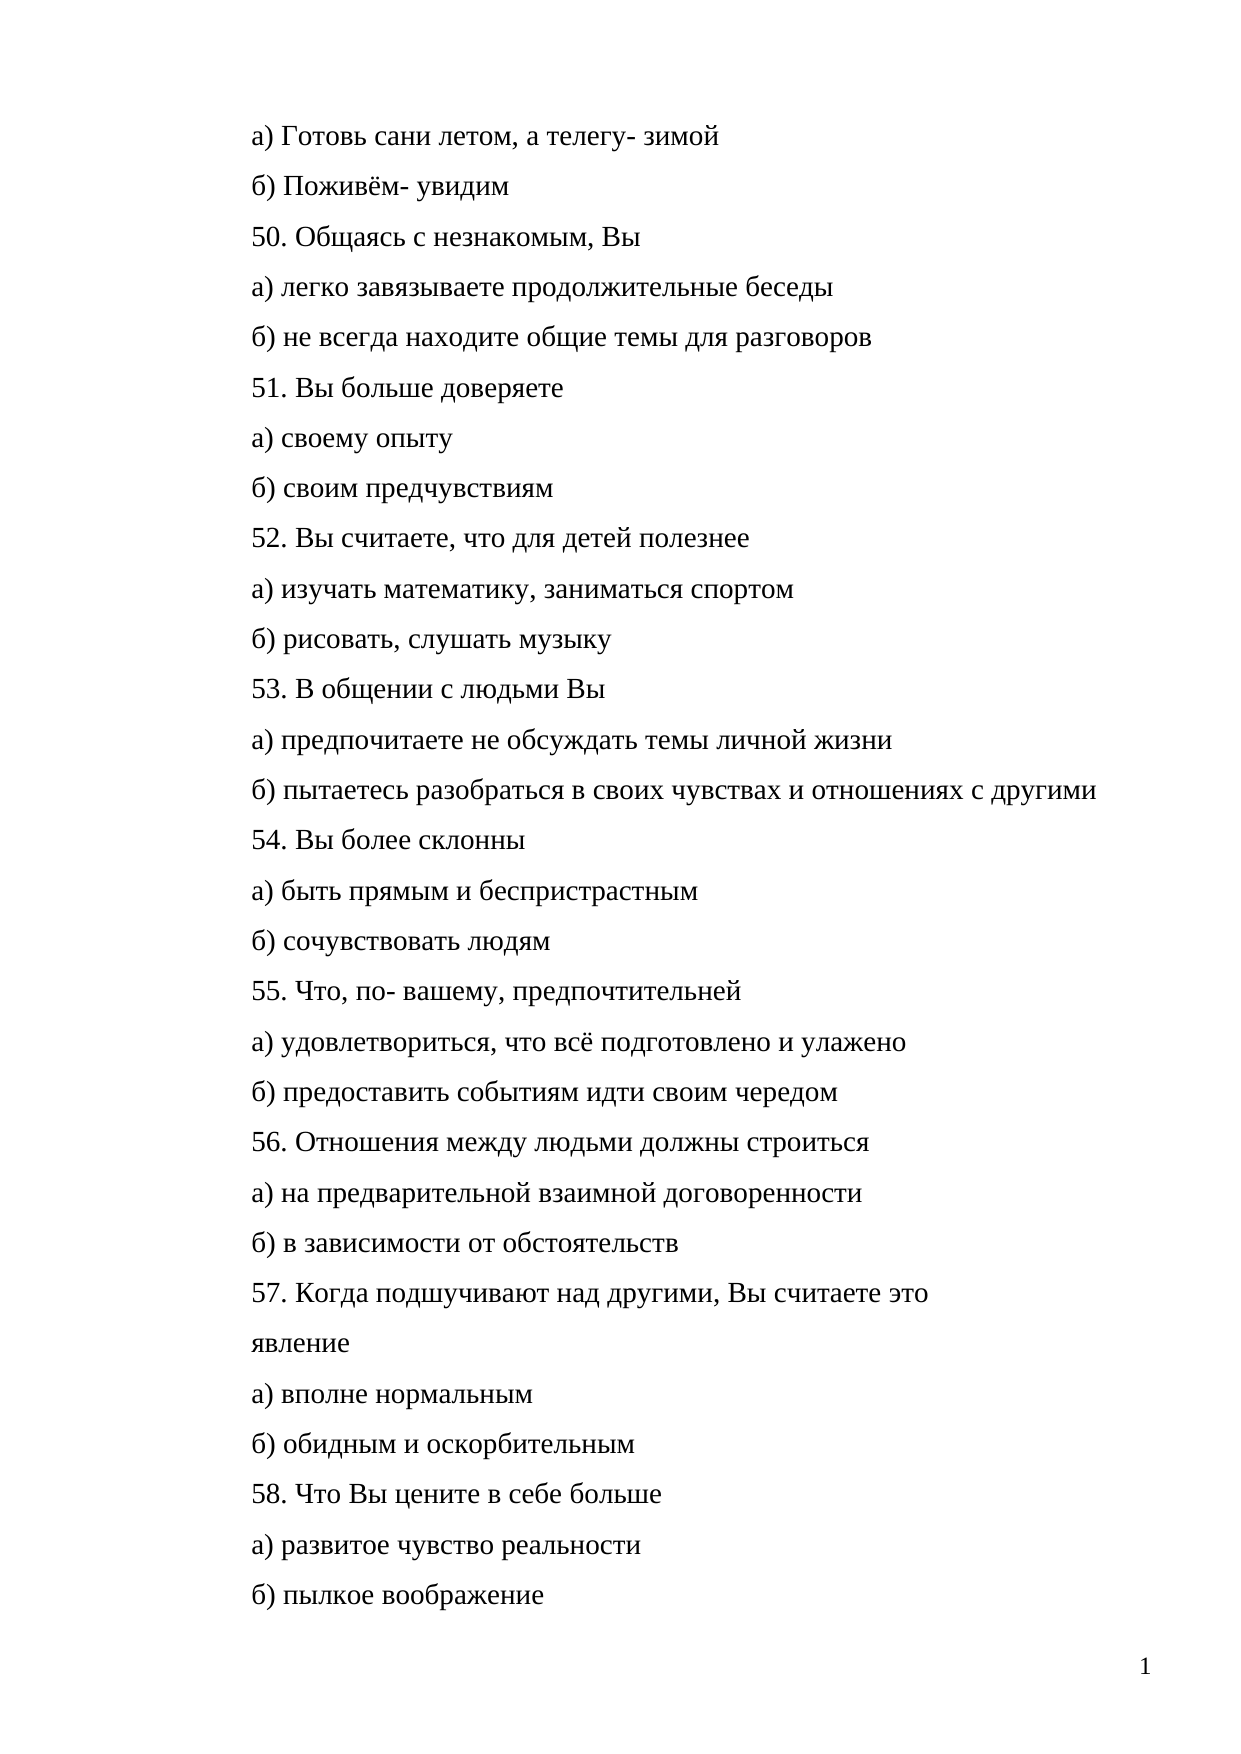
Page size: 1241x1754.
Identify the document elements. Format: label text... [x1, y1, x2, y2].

text 52. Вы считаете, что для детей полезнее [177, 521, 1152, 554]
text а) предпочитаете не обсуждать темы личной жизни [177, 722, 1152, 755]
text а) быть прямым и беспристрастным [177, 873, 1152, 906]
text а) своему опыту [177, 420, 1152, 453]
text 58. Что Вы цените в себе больше [177, 1477, 1152, 1510]
text а) вполне нормальным [177, 1376, 1152, 1409]
text 56. Отношения между людьми должны строиться [177, 1124, 1152, 1158]
text 57. Когда подшучивают над другими, Вы считаете это [177, 1275, 1152, 1309]
text б) своим предчувствиям [177, 470, 1152, 504]
text явление [177, 1326, 1152, 1359]
text а) удовлетвориться, что всё подготовлено и улажено [177, 1024, 1152, 1057]
text б) пылкое воображение [177, 1577, 1152, 1611]
text 51. Вы больше доверяете [177, 370, 1152, 403]
text 54. Вы более склонны [177, 822, 1152, 856]
text б) рисовать, слушать музыку [177, 621, 1152, 655]
text б) не всегда находите общие темы для разговоров [177, 319, 1152, 353]
text б) обидным и оскорбительным [177, 1426, 1152, 1460]
text б) Поживём- увидим [177, 168, 1152, 202]
text 50. Общаясь с незнакомым, Вы [177, 219, 1152, 252]
text а) Готовь сани летом, а телегу- зимой [177, 118, 1152, 152]
text б) предоставить событиям идти своим чередом [177, 1074, 1152, 1108]
text а) изучать математику, заниматься спортом [177, 571, 1152, 604]
text б) пытаетесь разобраться в своих чувствах и отношениях с другими [177, 772, 1152, 806]
text а) развитое чувство реальности [177, 1527, 1152, 1560]
text 53. В общении с людьми Вы [177, 672, 1152, 705]
text 55. Что, по- вашему, предпочтительней [177, 973, 1152, 1007]
text б) сочувствовать людям [177, 923, 1152, 957]
text а) на предварительной взаимной договоренности [177, 1175, 1152, 1208]
text а) легко завязываете продолжительные беседы [177, 269, 1152, 303]
text б) в зависимости от обстоятельств [177, 1225, 1152, 1258]
